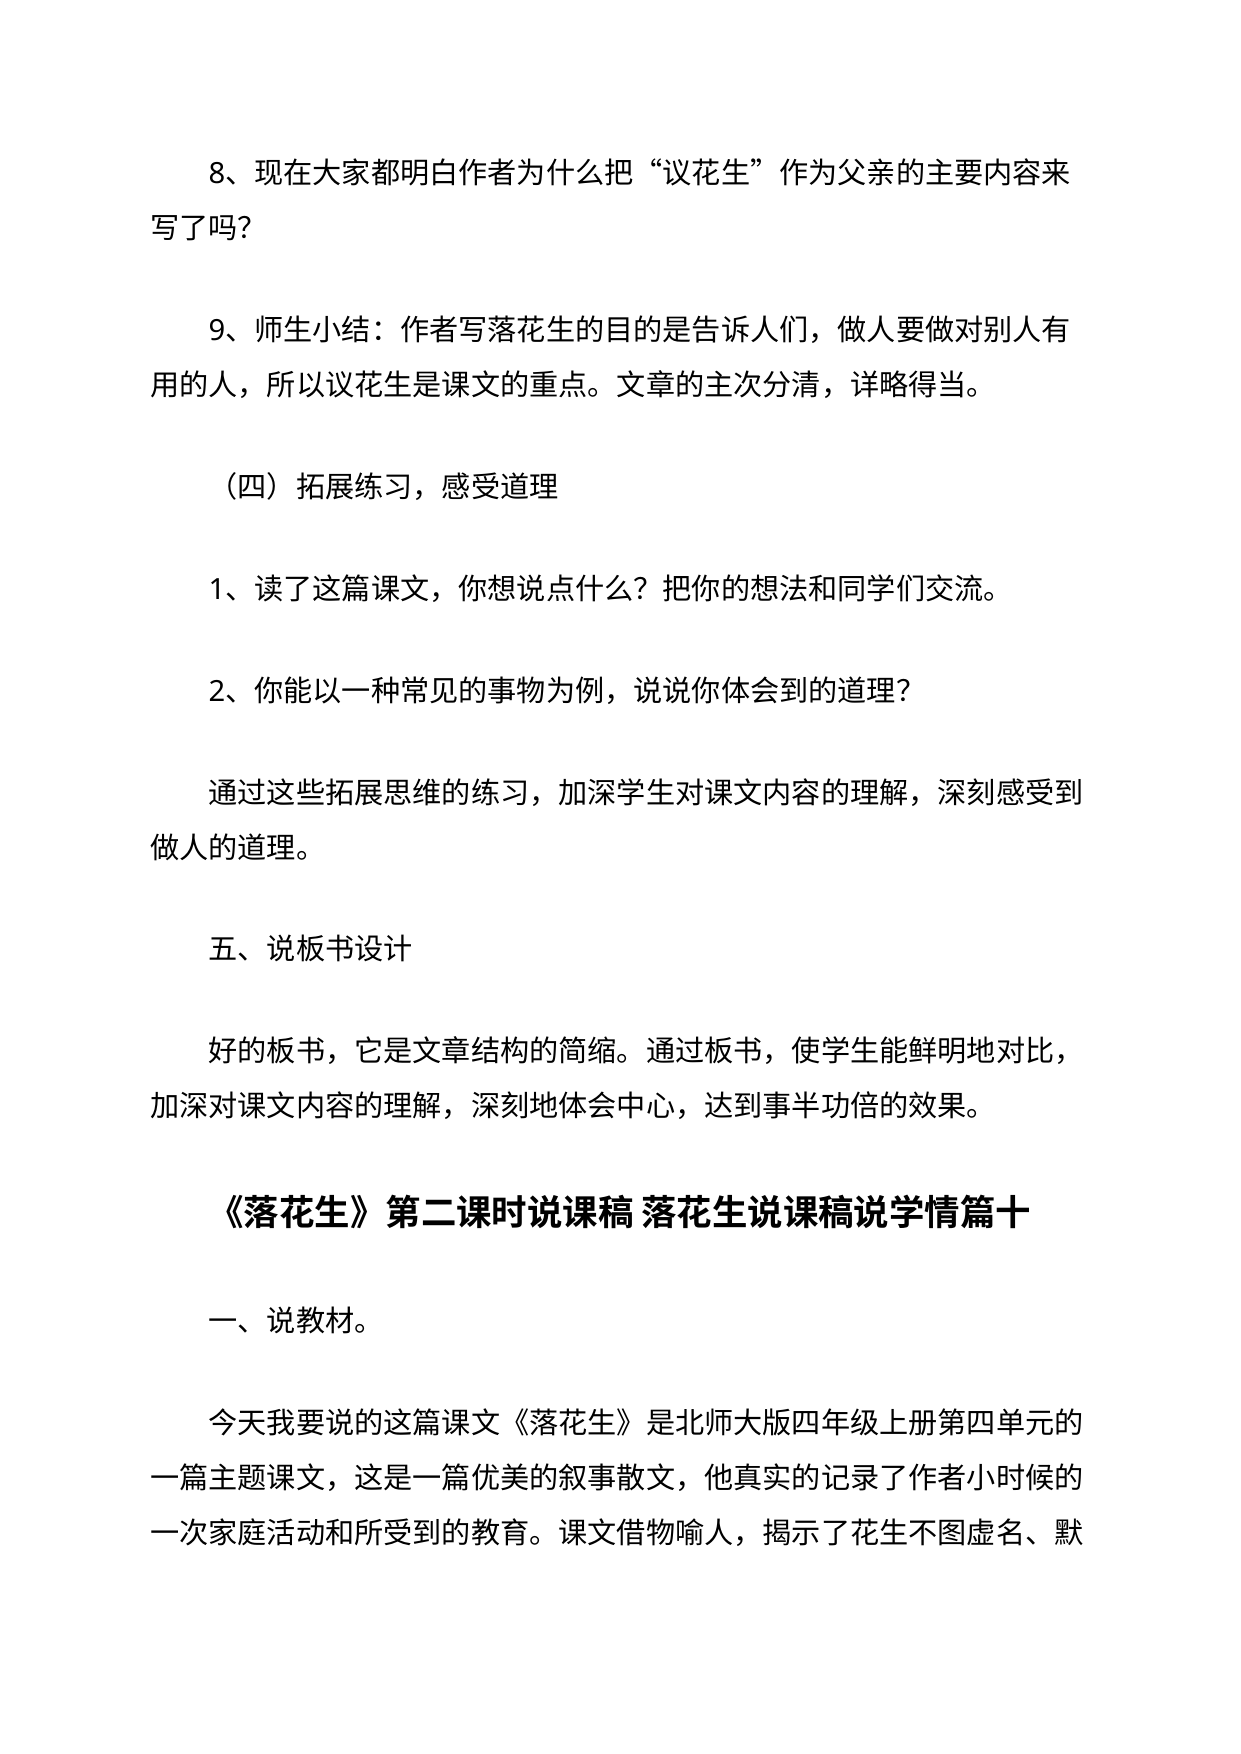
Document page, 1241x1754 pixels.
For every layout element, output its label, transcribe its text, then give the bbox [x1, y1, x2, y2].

text 2、你能以一种常见的事物为例，说说你体会到的道理？ [150, 667, 1090, 710]
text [150, 1399, 1090, 1552]
text 五、说板书设计 [150, 926, 1090, 968]
text 一、说教材。 [150, 1298, 1090, 1340]
text 8、现在大家都明白作者为什么把“议花生”作为父亲的主要内容来写了吗？ [150, 150, 1090, 247]
text 9、师生小结：作者写落花生的目的是告诉人们，做人要做对别人有用的人，所以议花生是课文的重点。文章的主次分清，详略得当。 [150, 307, 1090, 404]
text （四）拓展练习，感受道理 [150, 463, 1090, 506]
text 1、读了这篇课文，你想说点什么？把你的想法和同学们交流。 [150, 565, 1090, 608]
text 通过这些拓展思维的练习，加深学生对课文内容的理解，深刻感受到做人的道理。 [150, 769, 1090, 866]
text 好的板书，它是文章结构的简缩。通过板书，使学生能鲜明地对比，加深对课文内容的理解，深刻地体会中心，达到事半功倍的效果。 [150, 1028, 1090, 1125]
text 《落花生》第二课时说课稿 落花生说课稿说学情篇十 [150, 1184, 1090, 1236]
